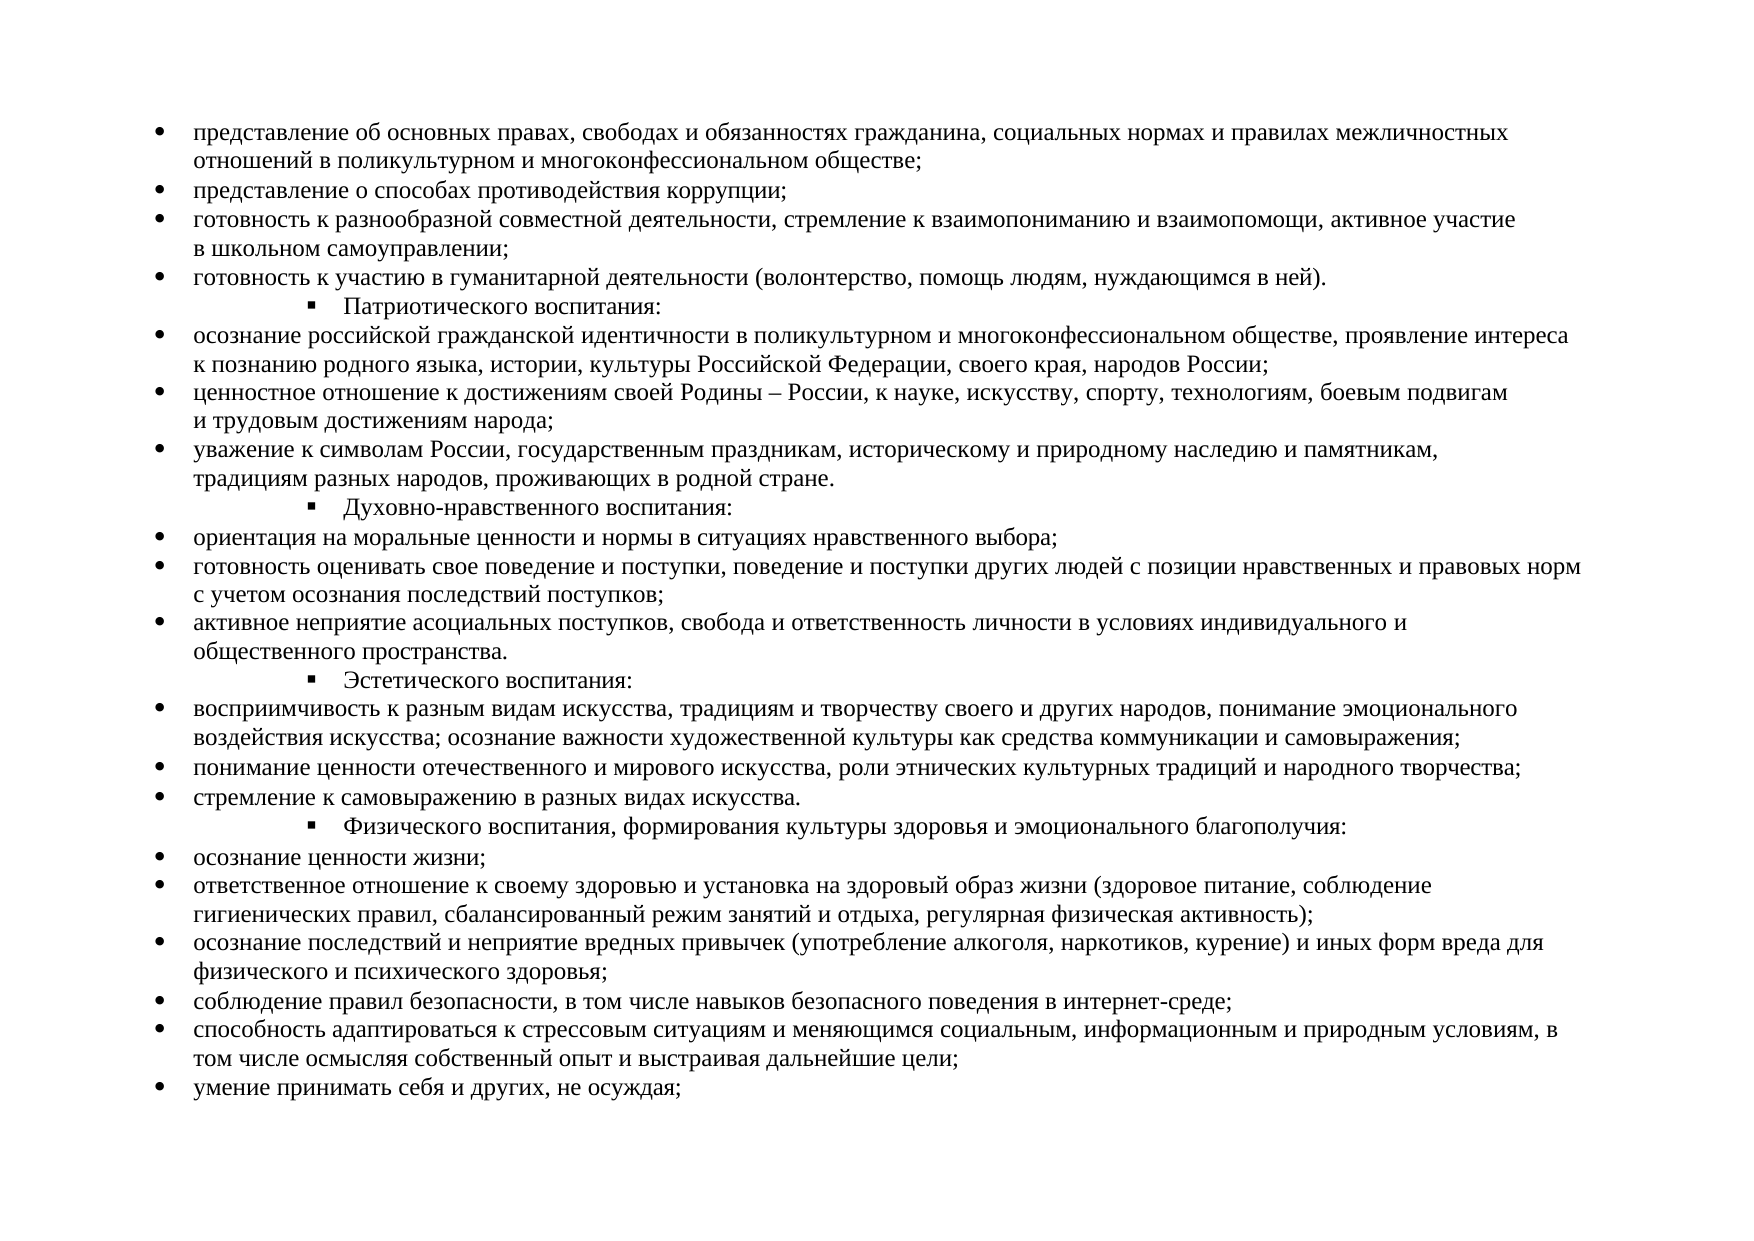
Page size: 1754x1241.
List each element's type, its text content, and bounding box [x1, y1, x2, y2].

list восприимчивость к разным видам искусства, традициям и творчеству своего и других народов, понимание эмоционального воздействия искусства; осознание важности художественной культуры как средства коммуникации и самовыражения; [155, 694, 1518, 750]
list способность адаптироваться к стрессовым ситуациям и меняющимся социальным, информационным и природным условиям, в том числе осмысляя собственный опыт и выстраивая дальнейшие цели; [155, 1015, 1602, 1072]
list Эстетического воспитания: [306, 665, 1724, 693]
list Духовно-нравственного воспитания: [306, 492, 1724, 521]
list Физического воспитания, формирования культуры здоровья и эмоционального благополучия: [306, 812, 1724, 840]
list представление об основных правах, свободах и обязанностях гражданина, социальных нормах и правилах межличностных отношений в поликультурном и многоконфессиональном обществе; [155, 117, 1510, 174]
list осознание ценности жизни; [155, 841, 1724, 871]
list умение принимать себя и других, не осуждая; [155, 1072, 1724, 1101]
list понимание ценности отечественного и мирового искусства, роли этнических культурных традиций и народного творчества; [155, 751, 1724, 781]
list Патриотического воспитания: [306, 292, 1724, 321]
list представление о способах противодействия коррупции; [155, 174, 1724, 205]
list осознание российской гражданской идентичности в поликультурном и многоконфессиональном обществе, проявление интереса к познанию родного языка, истории, культуры Российской Федерации, своего края, народов России; [155, 321, 1586, 377]
list готовность оценивать свое поведение и поступки, поведение и поступки других людей с позиции нравственных и правовых норм с учетом осознания последствий поступков; [155, 552, 1597, 608]
list стремление к самовыражению в разных видах искусства. [155, 781, 1724, 812]
list уважение к символам России, государственным праздникам, историческому и природному наследию и памятникам, традициям разных народов, проживающих в родной стране. [155, 434, 1558, 492]
list готовность к участию в гуманитарной деятельности (волонтерство, помощь людям, нуждающимся в ней). [155, 262, 1724, 292]
list ценностное отношение к достижениям своей Родины – России, к науке, искусству, спорту, технологиям, боевым подвигам и трудовым достижениям народа; [155, 378, 1527, 434]
list готовность к разнообразной совместной деятельности, стремление к взаимопониманию и взаимопомощи, активное участие в школьном самоуправлении; [155, 205, 1532, 261]
list активное неприятие асоциальных поступков, свобода и ответственность личности в условиях индивидуального и общественного пространства. [155, 608, 1575, 665]
list ориентация на моральные ценности и нормы в ситуациях нравственного выбора; [155, 521, 1724, 551]
list ответственное отношение к своему здоровью и установка на здоровый образ жизни (здоровое питание, соблюдение гигиенических правил, сбалансированный режим занятий и отдыха, регулярная физическая активность); [155, 871, 1595, 928]
list осознание последствий и неприятие вредных привычек (употребление алкоголя, наркотиков, курение) и иных форм вреда для физического и психического здоровья; [155, 928, 1544, 984]
list соблюдение правил безопасности, в том числе навыков безопасного поведения в интернет-среде; [155, 985, 1724, 1015]
